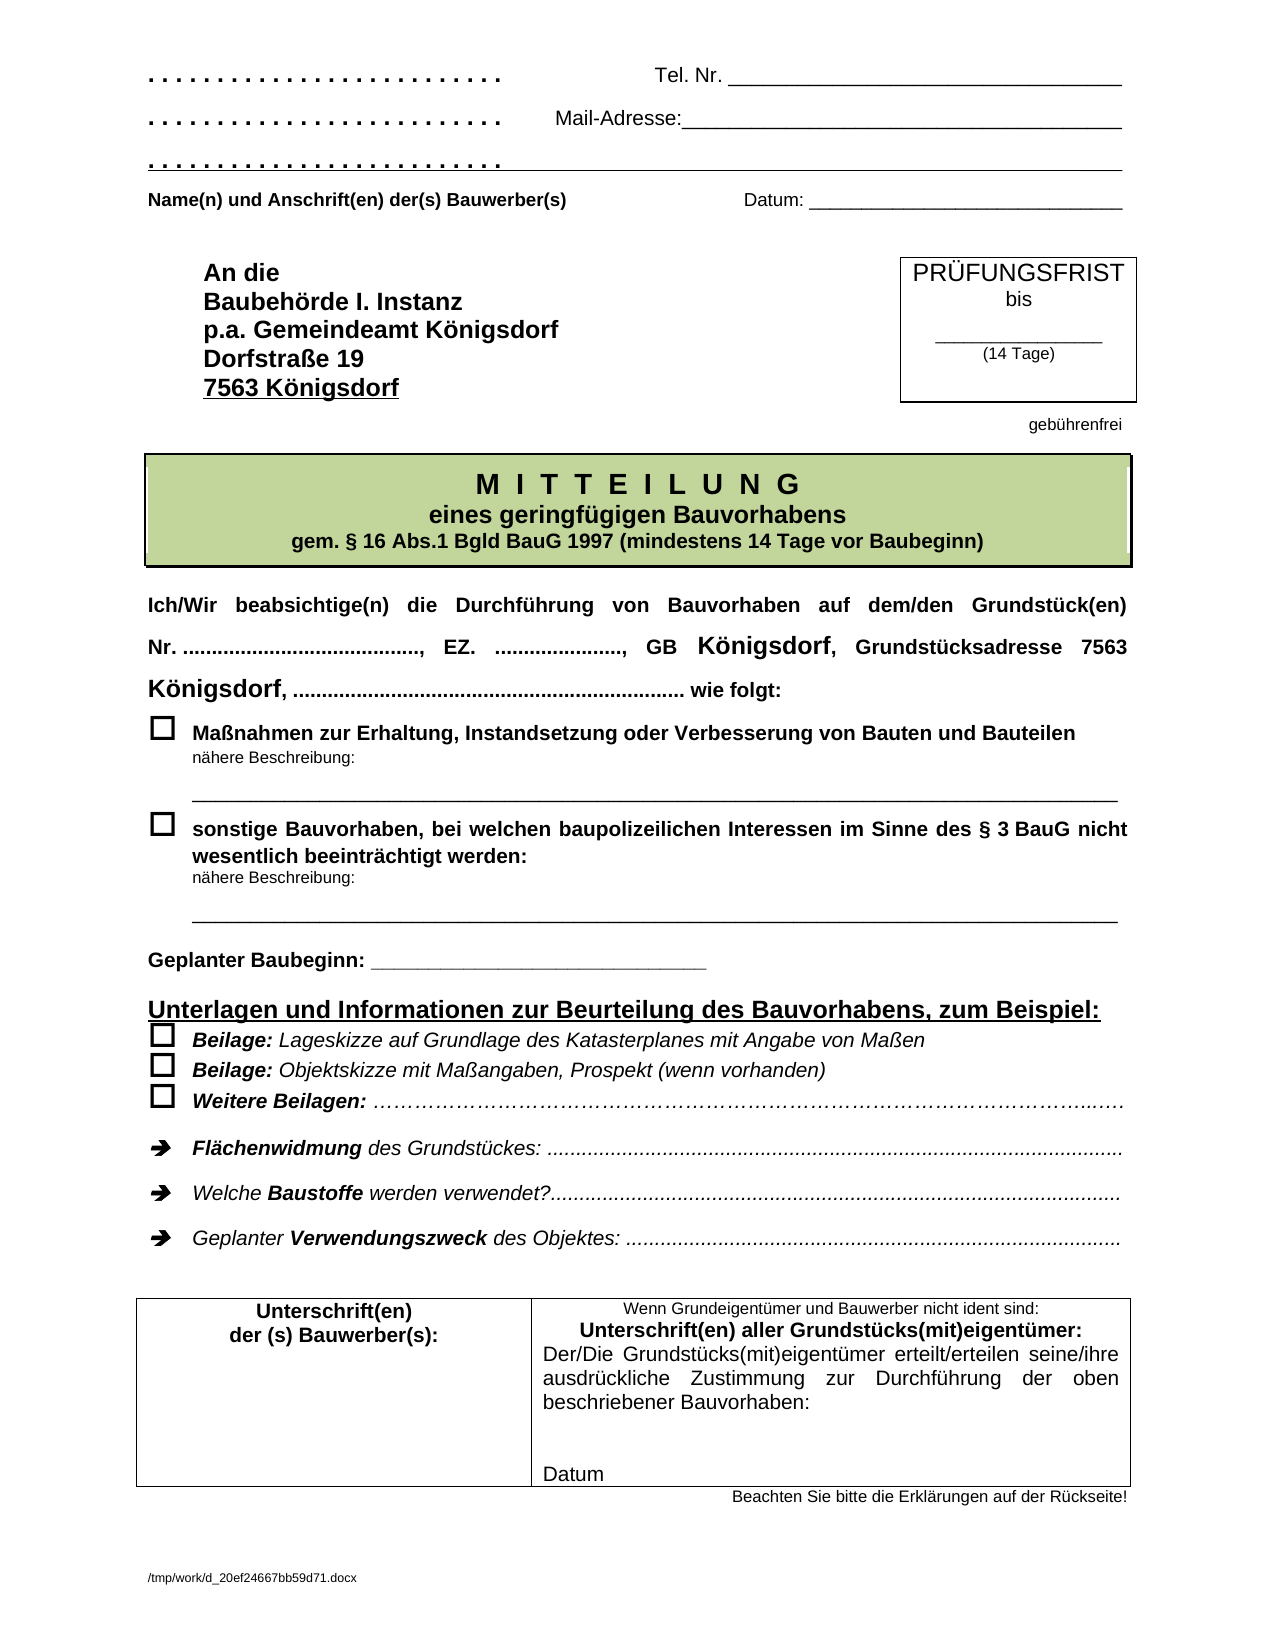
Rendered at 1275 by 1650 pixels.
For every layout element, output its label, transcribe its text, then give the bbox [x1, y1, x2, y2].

text . . . . . . . . . . . . . . . . . . . . . . . . . . Tel. Nr. __________________________________ [148, 59, 1127, 88]
table_header An die Baubehörde I. Instanz p.a. Gemeindeamt Königsdorf Dorfstraße 19 7563 Königsdorf [177, 257, 900, 401]
text gebührenfrei [221, 415, 1127, 434]
table_header PRÜFUNGSFRIST bis __________________ (14 Tage) [901, 258, 1136, 401]
text Geplanter Baubeginn: _____________________________ [148, 948, 1127, 972]
text eines geringfügigen Bauvorhabens [148, 500, 1127, 529]
text Beilage: Objektskizze mit Maßangaben, Prospekt (wenn vorhanden) [148, 1054, 1127, 1085]
table_header Unterschrift(en) der (s) Bauwerber(s): [137, 1299, 531, 1486]
text sonstige Bauvorhaben, bei welchen baupolizeilichen Interessen im Sinne des § 3 BauG nicht wesentlich beeinträchtigt werden: nähere Beschreibung: [148, 814, 1127, 887]
table_header Wenn Grundeigentümer und Bauwerber nicht ident sind: Unterschrift(en) aller Grundstücks(mit)eigentümer: Der/Die Grundstücks(mit)eigentümer erteilt/erteilen seine/ihre ausdrückliche Zustimmung zur Durchführung der oben beschriebener Bauvorhaben: Datum [532, 1299, 1130, 1486]
text Flächenwidmung des Grundstückes: .................................................................................................... [148, 1136, 1127, 1160]
text Beachten Sie bitte die Erklärungen auf der Rückseite! [148, 1487, 1127, 1506]
text . . . . . . . . . . . . . . . . . . . . . . . . . . Mail-Adresse:______________________________________ [148, 102, 1127, 131]
text Ich/Wir beabsichtige(n) die Durchführung von Bauvorhaben auf dem/den Grundstück(en) Nr. ........................................., EZ. ......................, GB Königsdorf, Grundstücksadresse 7563 Königsdorf, .................................................................... wie folgt: [148, 593, 1127, 703]
text Maßnahmen zur Erhaltung, Instandsetzung oder Verbesserung von Bauten und Bauteilen nähere Beschreibung: [148, 717, 1127, 767]
text Weitere Beilagen: …………………………………………………………………………………………...…. [148, 1085, 1127, 1115]
text ________________________________________________________________________________ [148, 900, 1127, 924]
text Welche Baustoffe werden verwendet?................................................................................................... [148, 1181, 1127, 1205]
text . . . . . . . . . . . . . . . . . . . . . . . . . . ___ [148, 145, 1127, 174]
text ________________________________________________________________________________ [148, 779, 1127, 803]
text Beilage: Lageskizze auf Grundlage des Katasterplanes mit Angabe von Maßen [148, 1024, 1127, 1054]
text Geplanter Verwendungszweck des Objektes: ...................................................................................... [148, 1226, 1127, 1250]
text gem. § 16 Abs.1 Bgld BauG 1997 (mindestens 14 Tage vor Baubeginn) [148, 529, 1127, 549]
text Name(n) und Anschrift(en) der(s) Bauwerber(s) Datum: ______________________________ [148, 188, 1127, 210]
text M I T T E I L U N G [148, 467, 1127, 500]
text Unterlagen und Informationen zur Beurteilung des Bauvorhabens, zum Beispiel: [148, 996, 1127, 1024]
